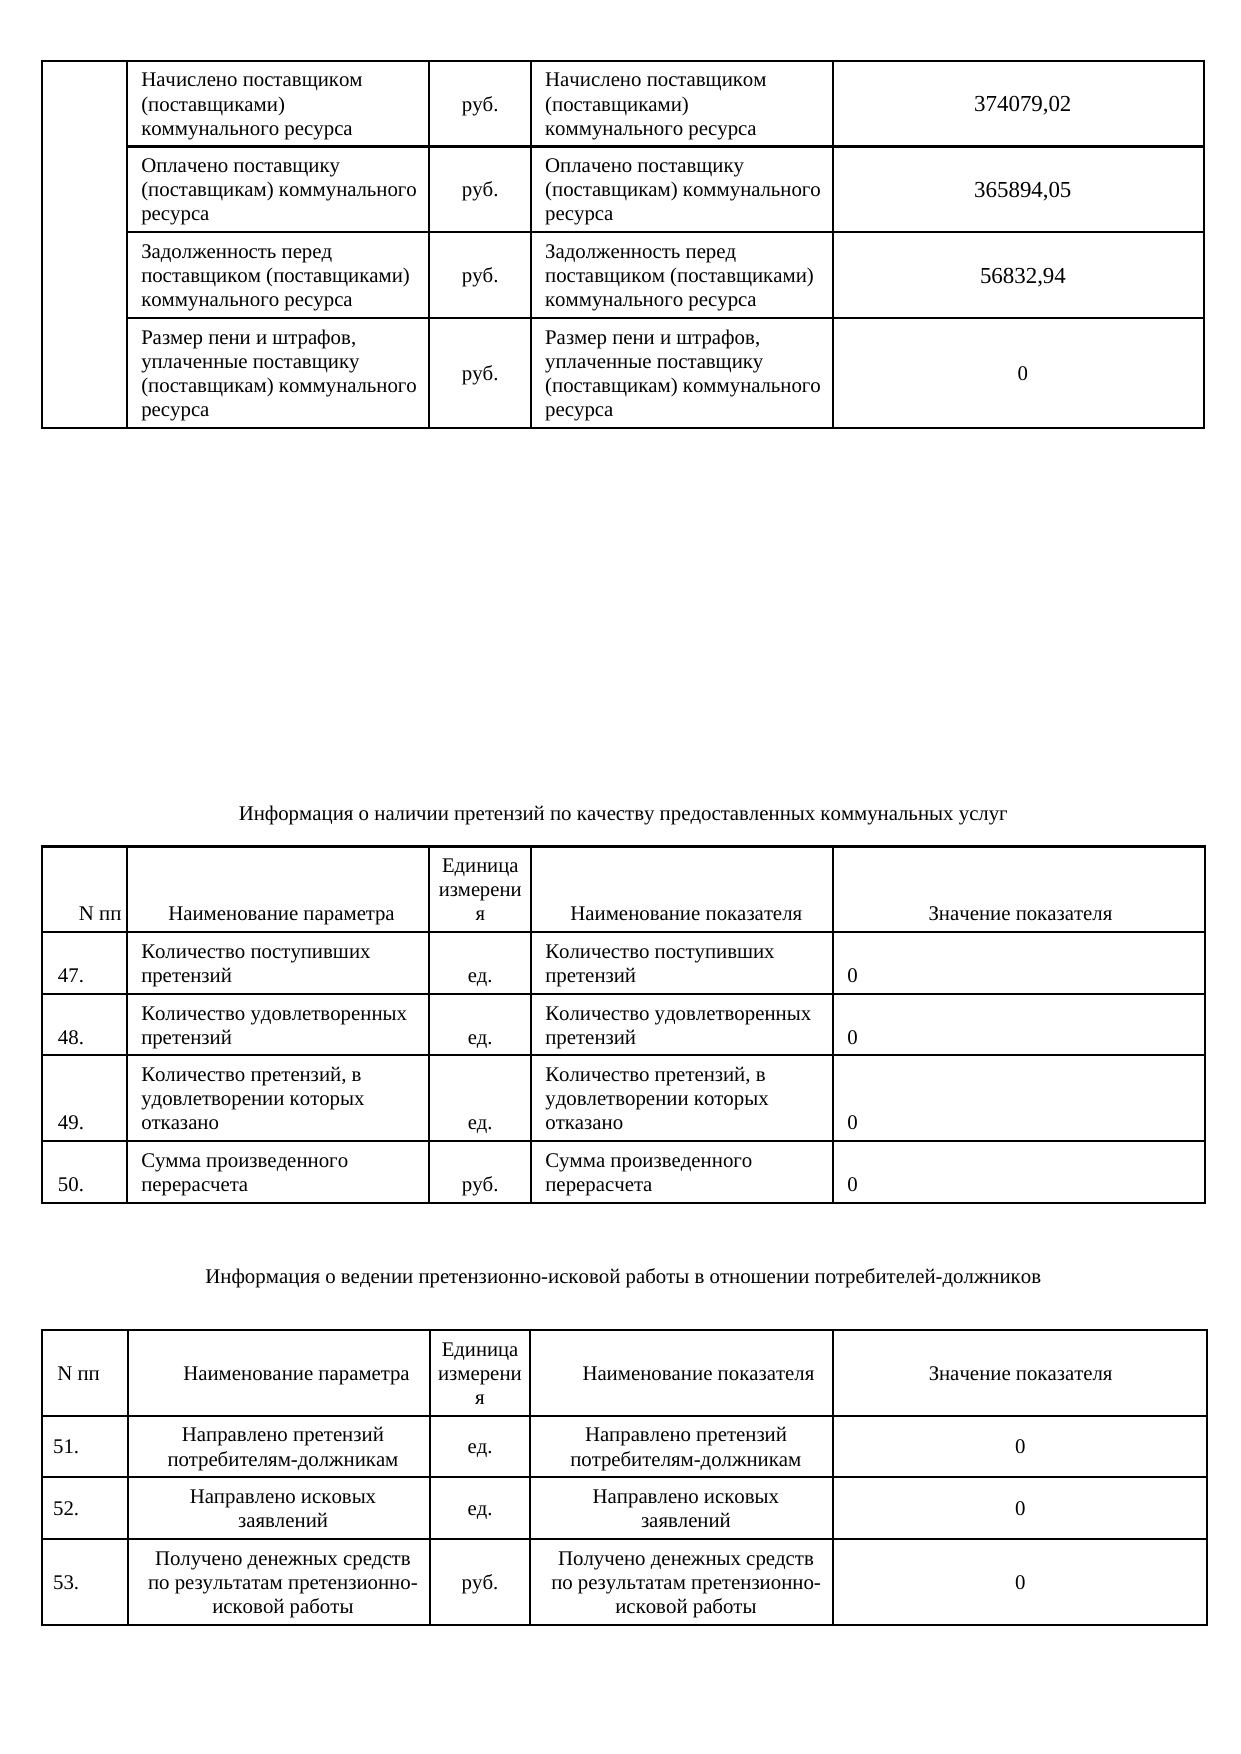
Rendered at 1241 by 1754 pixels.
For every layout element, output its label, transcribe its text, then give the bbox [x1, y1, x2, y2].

table_cell Направлено претензий потребителям-должникам [129, 1417, 429, 1476]
table_cell ед. [430, 933, 530, 993]
table_header Значение показателя [834, 1331, 1206, 1414]
table_cell 49. [43, 1056, 126, 1140]
table_cell Получено денежных средств по результатам претензионно- исковой работы [129, 1540, 429, 1624]
table_header Наименование показателя [531, 1331, 832, 1414]
table_cell Направлено исковых заявлений [129, 1478, 429, 1538]
table_cell 51. [43, 1417, 127, 1476]
table_cell Направлено претензий потребителям-должникам [531, 1417, 832, 1476]
table_cell 0 [834, 319, 1203, 427]
table_cell Оплачено поставщику (поставщикам) коммунального ресурса [128, 148, 428, 231]
table_cell руб. [430, 233, 530, 317]
table_cell 0 [834, 1540, 1206, 1624]
table_cell 53. [43, 1540, 127, 1624]
table_cell руб. [430, 1142, 530, 1202]
table_cell Направлено исковых заявлений [531, 1478, 832, 1538]
table_cell 0 [834, 1142, 1204, 1202]
table_cell Размер пени и штрафов, уплаченные поставщику (поставщикам) коммунального ресурса [128, 319, 428, 427]
table_cell Количество претензий, в удовлетворении которых отказано [128, 1056, 428, 1140]
table_cell 365894,05 [834, 148, 1203, 231]
table_cell Задолженность перед поставщиком (поставщиками) коммунального ресурса [532, 233, 832, 317]
table_cell руб. [430, 319, 530, 427]
table_header Значение показателя [834, 848, 1204, 931]
table_cell 0 [834, 1056, 1204, 1140]
table_cell руб. [430, 62, 530, 145]
table_cell ед. [430, 1056, 530, 1140]
table_header N пп [43, 1331, 127, 1414]
table_cell руб. [430, 148, 530, 231]
table_header Наименование параметра [129, 1331, 429, 1414]
table_cell руб. [431, 1540, 529, 1624]
table_cell 0 [834, 933, 1204, 993]
table_cell 48. [43, 995, 126, 1054]
table_header Единица измерения [430, 848, 530, 931]
table_cell 374079,02 [834, 62, 1203, 145]
table_cell Сумма произведенного перерасчета [128, 1142, 428, 1202]
table_cell 50. [43, 1142, 126, 1202]
table_cell Задолженность перед поставщиком (поставщиками) коммунального ресурса [128, 233, 428, 317]
table_header Наименование показателя [532, 848, 832, 931]
table_cell ед. [430, 995, 530, 1054]
table_header N пп [43, 848, 126, 931]
table_cell ед. [431, 1417, 529, 1476]
table_cell 0 [834, 1417, 1206, 1476]
table_cell Начислено поставщиком (поставщиками) коммунального ресурса [532, 62, 832, 145]
table_cell Сумма произведенного перерасчета [532, 1142, 832, 1202]
table_header Единица измерения [431, 1331, 529, 1414]
table_cell Оплачено поставщику (поставщикам) коммунального ресурса [532, 148, 832, 231]
table_cell ед. [431, 1478, 529, 1538]
table_cell Количество претензий, в удовлетворении которых отказано [532, 1056, 832, 1140]
text Информация о наличии претензий по качеству предоставленных коммунальных услуг [42, 804, 1205, 824]
table_cell 0 [834, 995, 1204, 1054]
table_cell Размер пени и штрафов, уплаченные поставщику (поставщикам) коммунального ресурса [532, 319, 832, 427]
table_cell 47. [43, 933, 126, 993]
table_header Наименование параметра [128, 848, 428, 931]
table_cell Начислено поставщиком (поставщиками) коммунального ресурса [128, 62, 428, 145]
table_cell 56832,94 [834, 233, 1203, 317]
table_cell Количество удовлетворенных претензий [532, 995, 832, 1054]
table_cell 0 [834, 1478, 1206, 1538]
table_cell Получено денежных средств по результатам претензионно- исковой работы [531, 1540, 832, 1624]
table_cell 52. [43, 1478, 127, 1538]
table_cell Количество удовлетворенных претензий [128, 995, 428, 1054]
table_cell Количество поступивших претензий [128, 933, 428, 993]
text Информация о ведении претензионно-исковой работы в отношении потребителей-должников [42, 1266, 1205, 1287]
table_cell Количество поступивших претензий [532, 933, 832, 993]
